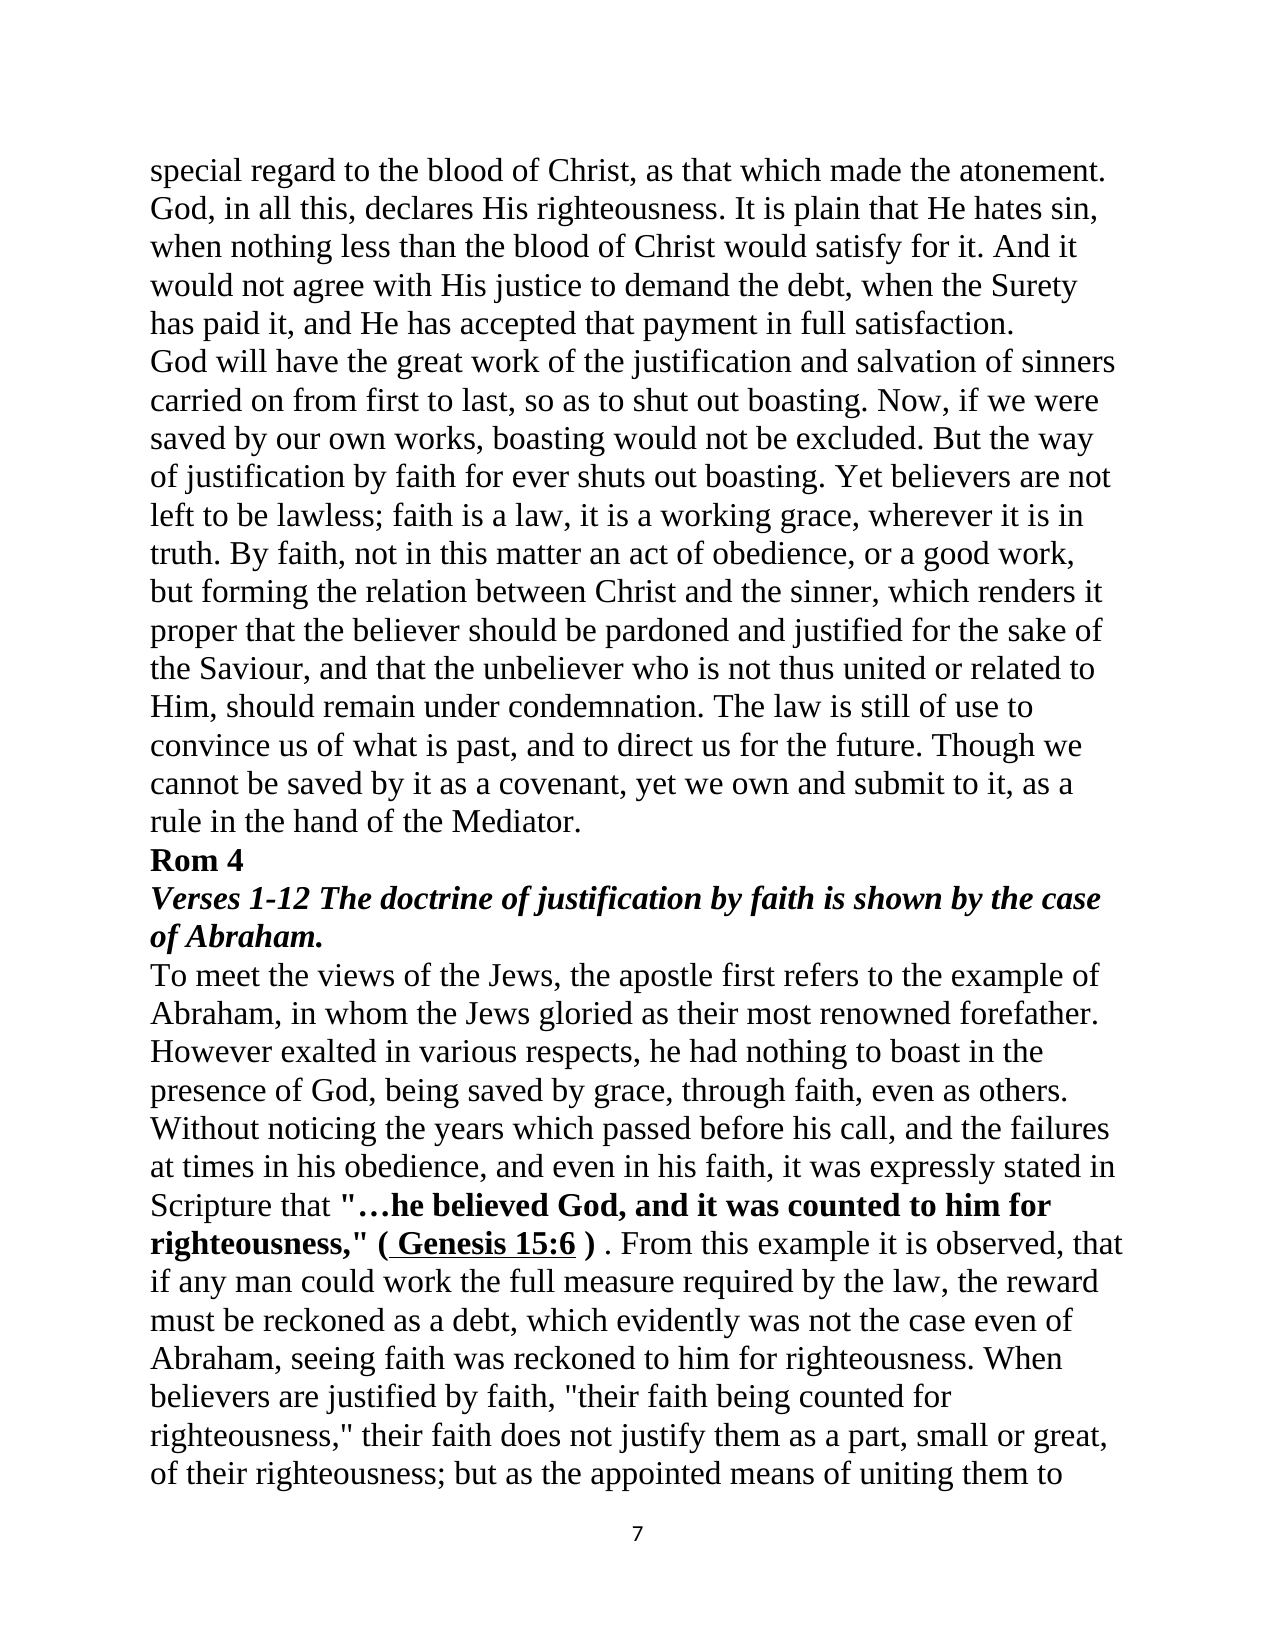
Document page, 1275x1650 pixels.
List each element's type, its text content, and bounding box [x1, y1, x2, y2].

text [150, 955, 1125, 1492]
text Verses 1-12 The doctrine of justification by faith is shown by the case of Abraham. [150, 878, 1125, 955]
text Rom 4 [150, 840, 1125, 878]
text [150, 150, 1125, 342]
text God will have the great work of the justification and salvation of sinners carried on from first to last, so as to shut out boasting. Now, if we were saved by our own works, boasting would not be excluded. But the way of justification by faith for ever shuts out boasting. Yet believers are not left to be lawless; faith is a law, it is a working grace, wherever it is in truth. By faith, not in this matter an act of obedience, or a good work, but forming the relation between Christ and the sinner, which renders it proper that the believer should be pardoned and justified for the sake of the Saviour, and that the unbeliever who is not thus united or related to Him, should remain under condemnation. The law is still of use to convince us of what is past, and to direct us for the future. Though we cannot be saved by it as a covenant, yet we own and submit to it, as a rule in the hand of the Mediator. [150, 342, 1125, 840]
